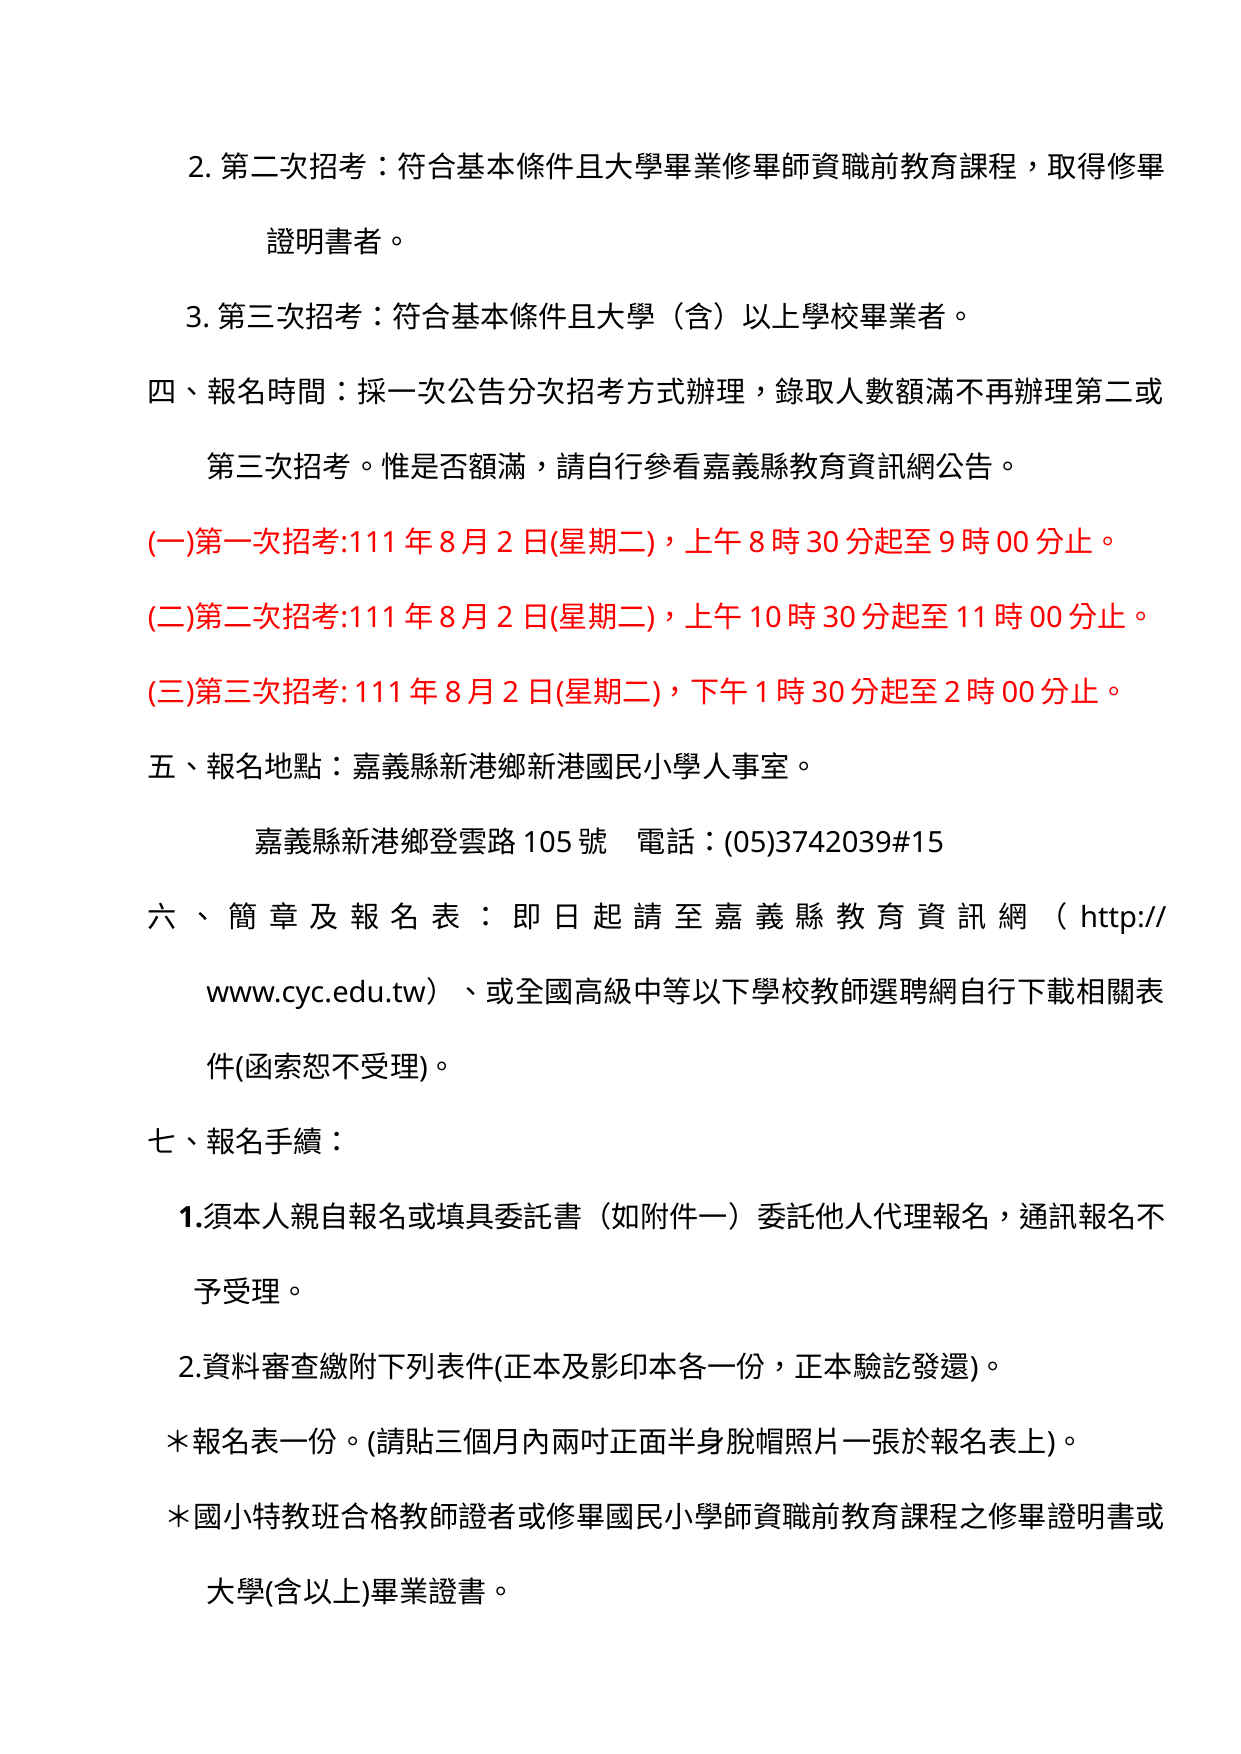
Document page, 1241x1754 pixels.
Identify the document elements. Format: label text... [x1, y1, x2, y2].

text (二)第二次招考:111年8月2 日(星期二)，上午10時30分起至11時00分止。 [148, 577, 1167, 652]
text 七、報名手續： [148, 1102, 1167, 1177]
text 1.須本人親自報名或填具委託書（如附件一）委託他人代理報名，通訊報名不 [163, 1177, 1167, 1252]
text ＊報名表一份。(請貼三個月內兩吋正面半身脫帽照片一張於報名表上)。 [148, 1402, 1167, 1477]
text (一)第一次招考:111年8月2 日(星期二)，上午8時30分起至9時00分止。 [148, 502, 1167, 577]
text 3. 第三次招考：符合基本條件且大學（含）以上學校畢業者。 [148, 277, 1167, 352]
text ＊國小特教班合格教師證者或修畢國民小學師資職前教育課程之修畢證明書或大學(含以上)畢業證書。 [148, 1477, 1167, 1627]
text 四、報名時間：採一次公告分次招考方式辦理，錄取人數額滿不再辦理第二或第三次招考。惟是否額滿，請自行參看嘉義縣教育資訊網公告。 [148, 352, 1167, 502]
text 2. 第二次招考：符合基本條件且大學畢業修畢師資職前教育課程，取得修畢證明書者。 [148, 127, 1167, 277]
text 嘉義縣新港鄉登雲路105號 電話：(05)3742039#15 [148, 802, 1167, 877]
text 2.資料審查繳附下列表件(正本及影印本各一份，正本驗訖發還)。 [163, 1327, 1167, 1402]
text (三)第三次招考: 111年8月2 日(星期二)，下午1時30分起至2時00分止。 [148, 652, 1167, 727]
text 予受理。 [163, 1252, 1167, 1327]
text 五、報名地點：嘉義縣新港鄉新港國民小學人事室。 [148, 727, 1167, 802]
text 六、簡章及報名表：即日起請至嘉義縣教育資訊網（http://www.cyc.edu.tw）、或全國高級中等以下學校教師選聘網自行下載相關表件(函索恕不受理)。 [148, 877, 1167, 1102]
